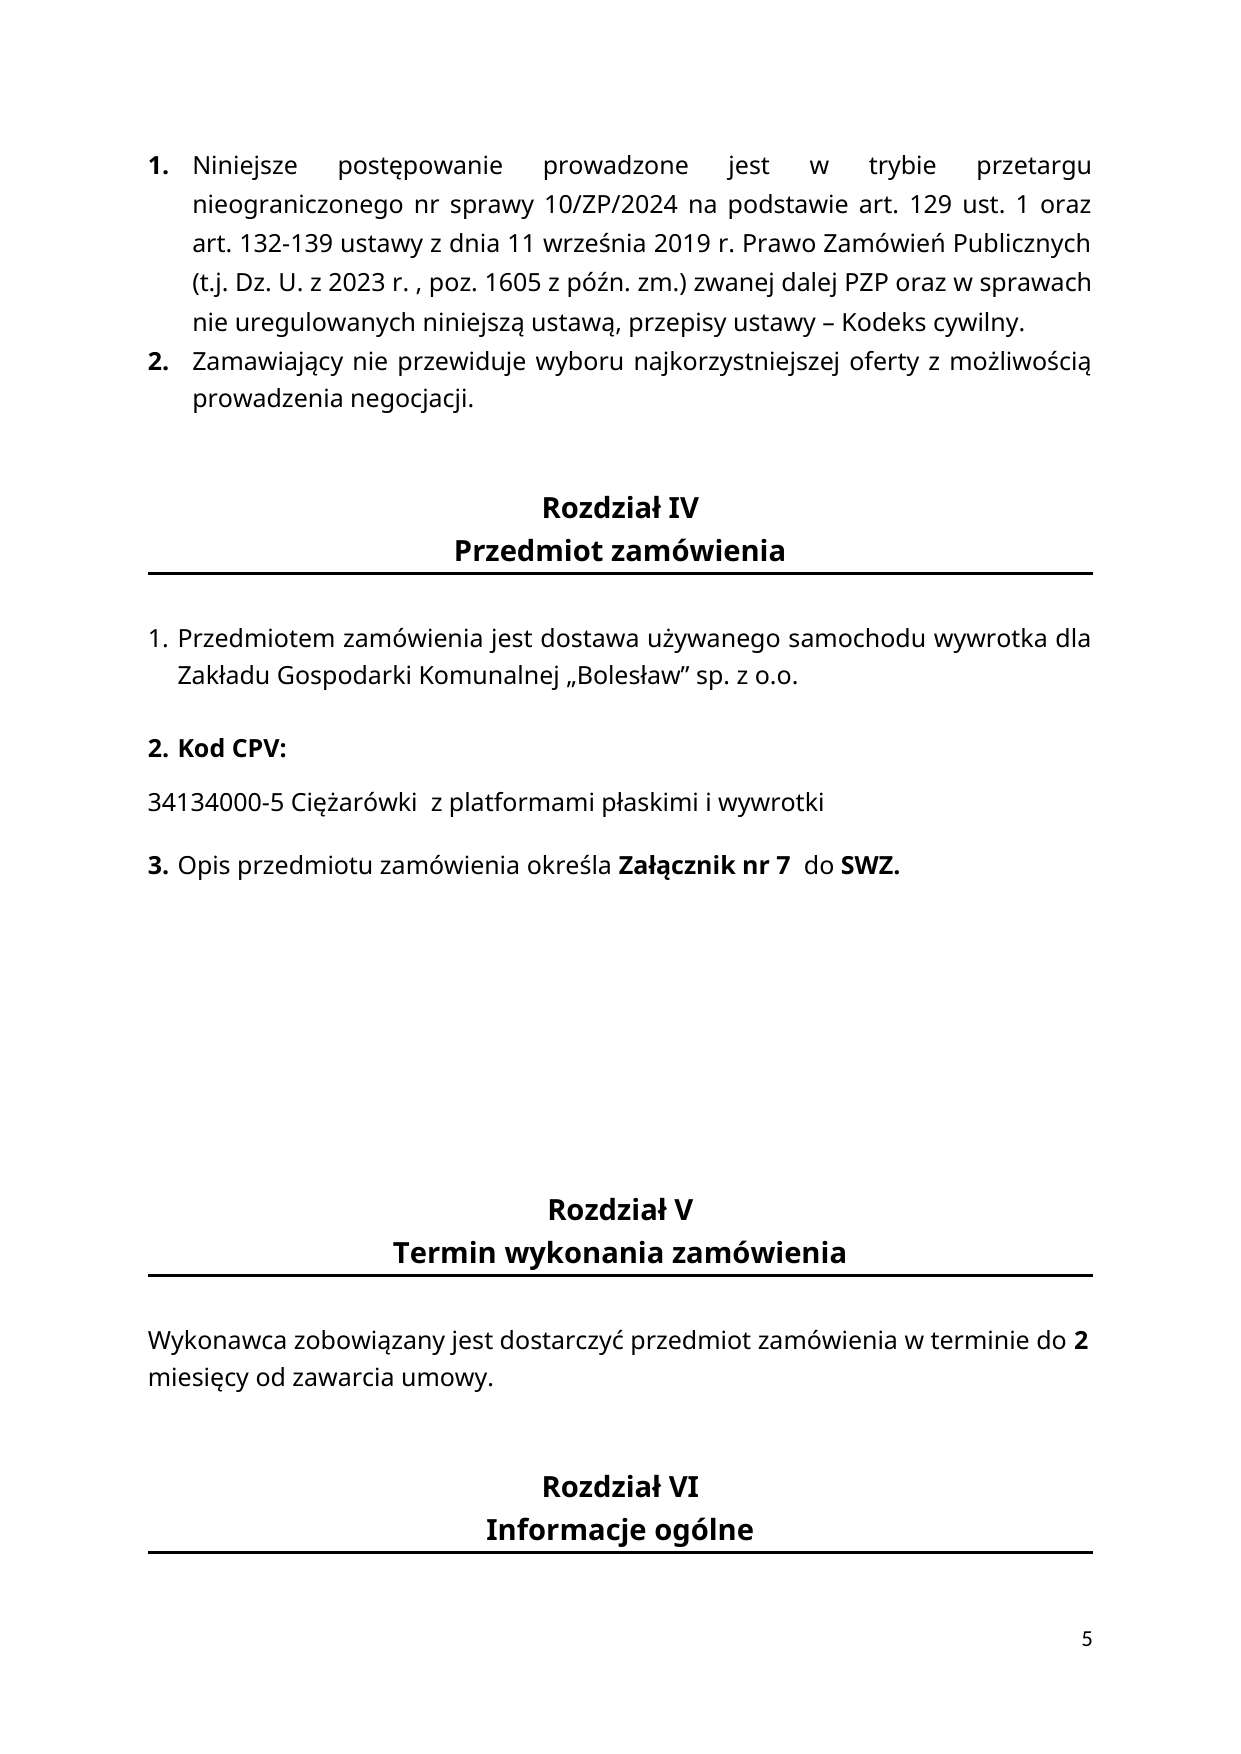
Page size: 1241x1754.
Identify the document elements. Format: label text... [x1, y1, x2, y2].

text Termin wykonania zamówienia [148, 1232, 1093, 1274]
list Kod CPV: [148, 731, 1093, 765]
text Rozdział V [148, 1189, 1093, 1229]
text Przedmiot zamówienia [148, 530, 1093, 572]
text Informacje ogólne [148, 1509, 1093, 1551]
list Zamawiający nie przewiduje wyboru najkorzystniejszej oferty z możliwością prowadzenia negocjacji. [148, 343, 1093, 414]
text Wykonawca zobowiązany jest dostarczyć przedmiot zamówienia w terminie do 2 miesięcy od zawarcia umowy. [148, 1323, 1093, 1394]
text 34134000-5 Ciężarówki z platformami płaskimi i wywrotki [147, 784, 1093, 818]
list Niniejsze postępowanie prowadzone jest w trybie przetargu nieograniczonego nr sprawy 10/ZP/2024 na podstawie art. 129 ust. 1 oraz art. 132-139 ustawy z dnia 11 września 2019 r. Prawo Zamówień Publicznych (t.j. Dz. U. z 2023 r. , poz. 1605 z późn. zm.) zwanej dalej PZP oraz w sprawach nie uregulowanych niniejszą ustawą, przepisy ustawy – Kodeks cywilny. [148, 148, 1093, 338]
text Rozdział IV [148, 487, 1093, 527]
list Przedmiotem zamówienia jest dostawa używanego samochodu wywrotka dla Zakładu Gospodarki Komunalnej „Bolesław” sp. z o.o. [148, 621, 1093, 692]
list Opis przedmiotu zamówienia określa Załącznik nr 7 do SWZ. [148, 848, 1093, 882]
text Rozdział VI [148, 1467, 1093, 1506]
